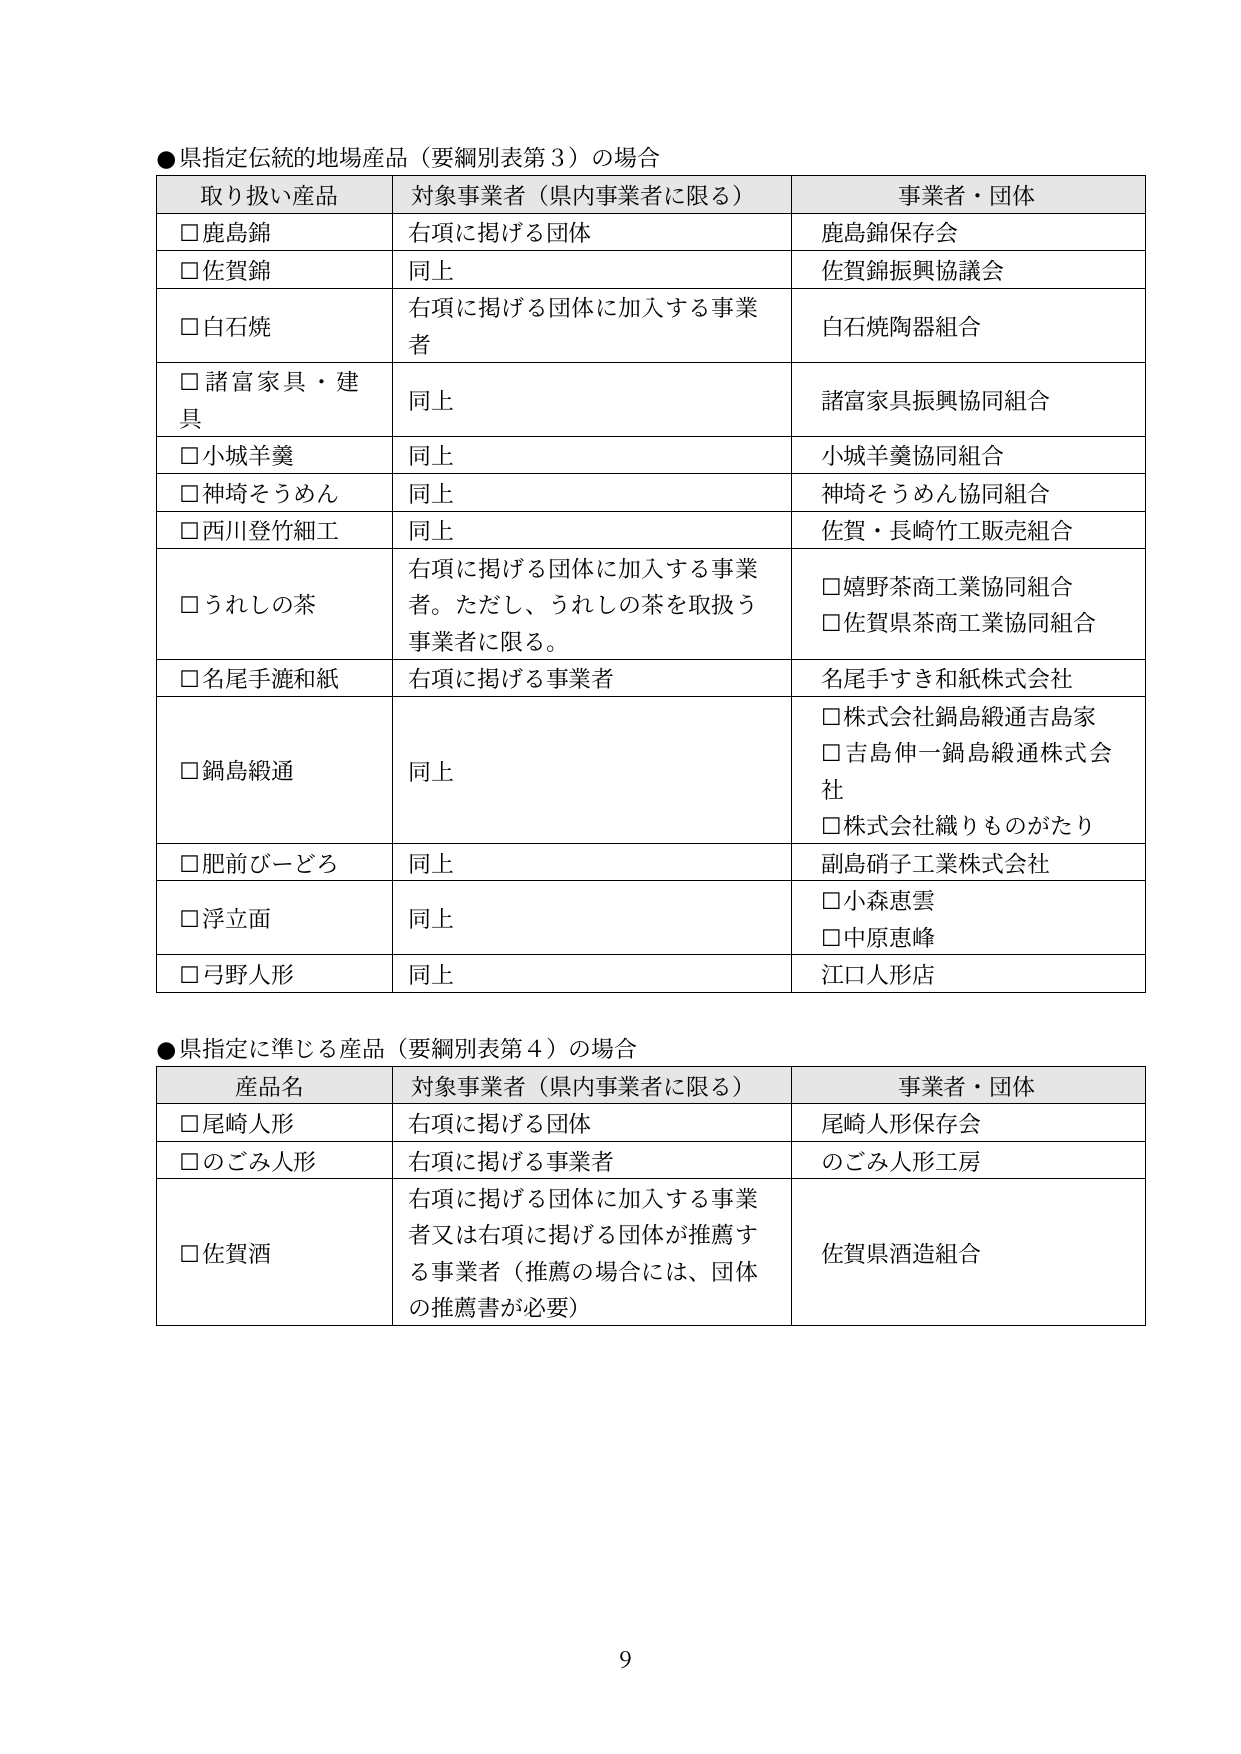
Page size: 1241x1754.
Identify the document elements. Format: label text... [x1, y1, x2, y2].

table_header 事業者・団体 [792, 1067, 1145, 1103]
table_cell 尾崎人形 [157, 1104, 392, 1141]
table_cell 同上 [393, 844, 791, 880]
table_cell 同上 [393, 251, 791, 288]
table_cell 小森恵雲 中原恵峰 [792, 881, 1145, 954]
table_cell 同上 [393, 512, 791, 548]
table_cell 株式会社鍋島緞通吉島家 吉島伸一鍋島緞通株式会社 株式会社織りものがたり [792, 697, 1145, 843]
table_cell 同上 [393, 363, 791, 436]
table_cell 同上 [393, 955, 791, 992]
table_cell 小城羊羹協同組合 [792, 437, 1145, 473]
table_cell 右項に掲げる事業者 [393, 660, 791, 696]
table_cell 名尾手漉和紙 [157, 660, 392, 696]
table_header 対象事業者（県内事業者に限る） [393, 1067, 791, 1103]
text ●県指定に準じる産品（要綱別表第４）の場合 [156, 1029, 1096, 1066]
table_cell 白石焼陶器組合 [792, 289, 1145, 362]
table_cell 嬉野茶商工業協同組合 佐賀県茶商工業協同組合 [792, 549, 1145, 658]
table_cell 右項に掲げる団体に加入する事業者 [393, 289, 791, 362]
table_cell 同上 [393, 881, 791, 954]
table_cell のごみ人形 [157, 1142, 392, 1178]
table_cell 江口人形店 [792, 955, 1145, 992]
table_cell 肥前びーどろ [157, 844, 392, 880]
table_cell 浮立面 [157, 881, 392, 954]
table_cell 諸富家具・建具 [157, 363, 392, 436]
table_cell 鍋島緞通 [157, 697, 392, 843]
table_cell 右項に掲げる事業者 [393, 1142, 791, 1178]
table_cell 佐賀県酒造組合 [792, 1179, 1145, 1325]
table_cell のごみ人形工房 [792, 1142, 1145, 1178]
table_cell 副島硝子工業株式会社 [792, 844, 1145, 880]
table_cell うれしの茶 [157, 549, 392, 658]
table_cell 右項に掲げる団体に加入する事業者又は右項に掲げる団体が推薦する事業者（推薦の場合には、団体の推薦書が必要） [393, 1179, 791, 1325]
table_cell 名尾手すき和紙株式会社 [792, 660, 1145, 696]
table_cell 弓野人形 [157, 955, 392, 992]
table_cell 諸富家具振興協同組合 [792, 363, 1145, 436]
table_cell 佐賀・長崎竹工販売組合 [792, 512, 1145, 548]
table_header 取り扱い産品 [157, 176, 392, 213]
table_cell 同上 [393, 697, 791, 843]
table_cell 同上 [393, 437, 791, 473]
table_cell 同上 [393, 474, 791, 511]
table_cell 神埼そうめん協同組合 [792, 474, 1145, 511]
table_cell 神埼そうめん [157, 474, 392, 511]
table_cell 尾崎人形保存会 [792, 1104, 1145, 1141]
table_cell 佐賀錦 [157, 251, 392, 288]
table_header 産品名 [157, 1067, 392, 1103]
table_cell 小城羊羹 [157, 437, 392, 473]
table_cell 右項に掲げる団体に加入する事業者。ただし、うれしの茶を取扱う事業者に限る。 [393, 549, 791, 658]
table_header 対象事業者（県内事業者に限る） [393, 176, 791, 213]
table_cell 右項に掲げる団体 [393, 214, 791, 250]
table_cell 佐賀錦振興協議会 [792, 251, 1145, 288]
table_cell 白石焼 [157, 289, 392, 362]
table_header 事業者・団体 [792, 176, 1145, 213]
table_cell 鹿島錦 [157, 214, 392, 250]
table_cell 西川登竹細工 [157, 512, 392, 548]
text ●県指定伝統的地場産品（要綱別表第３）の場合 [156, 139, 1096, 175]
table_cell 右項に掲げる団体 [393, 1104, 791, 1141]
table_cell 鹿島錦保存会 [792, 214, 1145, 250]
table_cell 佐賀酒 [157, 1179, 392, 1325]
